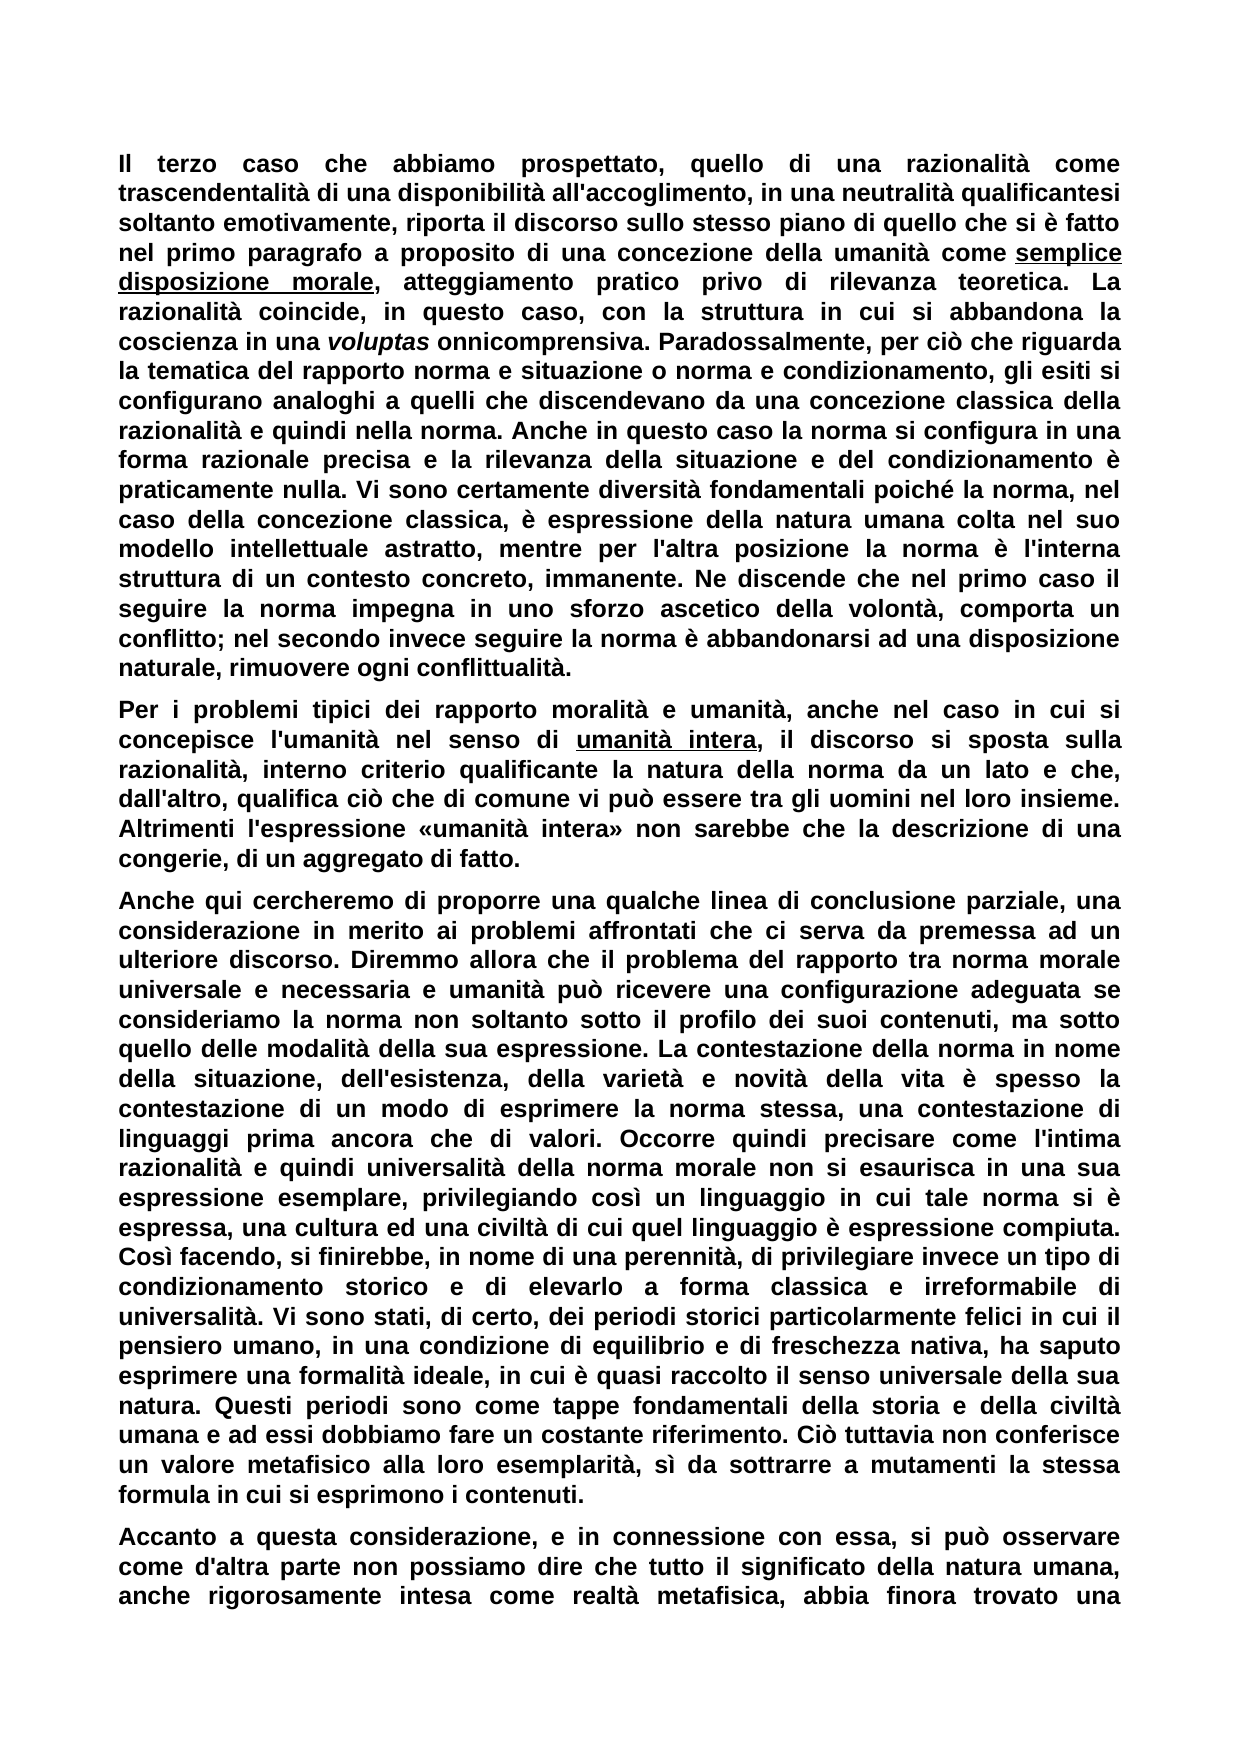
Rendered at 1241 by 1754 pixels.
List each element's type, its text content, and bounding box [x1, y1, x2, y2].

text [118, 1521, 1122, 1610]
text Per i problemi tipici dei rapporto moralità e umanità, anche nel caso in cui si concepisce l'umanità nel senso di umanità intera, il discorso si sposta sulla razionalità, interno criterio qualificante la natura della norma da un lato e che, dall'altro, qualifica ciò che di comune vi può essere tra gli uomini nel loro insieme. Altrimenti l'espressione «umanità intera» non sarebbe che la descrizione di una congerie, di un aggregato di fatto. [118, 694, 1122, 873]
text Anche qui cercheremo di proporre una qualche linea di conclusione parziale, una considerazione in merito ai problemi affrontati che ci serva da premessa ad un ulteriore discorso. Diremmo allora che il problema del rapporto tra norma morale universale e necessaria e umanità può ricevere una configurazione adeguata se consideriamo la norma non soltanto sotto il profilo dei suoi contenuti, ma sotto quello delle modalità della sua espressione. La contestazione della norma in nome della situazione, dell'esistenza, della varietà e novità della vita è spesso la contestazione di un modo di esprimere la norma stessa, una contestazione di linguaggi prima ancora che di valori. Occorre quindi precisare come l'intima razionalità e quindi universalità della norma morale non si esaurisca in una sua espressione esemplare, privilegiando così un linguaggio in cui tale norma si è espressa, una cultura ed una civiltà di cui quel linguaggio è espressione compiuta. Così facendo, si finirebbe, in nome di una perennità, di privilegiare invece un tipo di condizionamento storico e di elevarlo a forma classica e irreformabile di universalità. Vi sono stati, di certo, dei periodi storici particolarmente felici in cui il pensiero umano, in una condizione di equilibrio e di freschezza nativa, ha saputo esprimere una formalità ideale, in cui è quasi raccolto il senso universale della sua natura. Questi periodi sono come tappe fondamentali della storia e della civiltà umana e ad essi dobbiamo fare un costante riferimento. Ciò tuttavia non conferisce un valore metafisico alla loro esemplarità, sì da sottrarre a mutamenti la stessa formula in cui si esprimono i contenuti. [118, 885, 1122, 1508]
text Il terzo caso che abbiamo prospettato, quello di una razionalità come trascendentalità di una disponibilità all'accoglimento, in una neutralità qualificantesi soltanto emotivamente, riporta il discorso sullo stesso piano di quello che si è fatto nel primo paragrafo a proposito di una concezione della umanità come semplice disposizione morale, atteggiamento pratico privo di rilevanza teoretica. La razionalità coincide, in questo caso, con la struttura in cui si abbandona la coscienza in una voluptas onnicomprensiva. Paradossalmente, per ciò che riguarda la tematica del rapporto norma e situazione o norma e condizionamento, gli esiti si configurano analoghi a quelli che discendevano da una concezione classica della razionalità e quindi nella norma. Anche in questo caso la norma si configura in una forma razionale precisa e la rilevanza della situazione e del condizionamento è praticamente nulla. Vi sono certamente diversità fondamentali poiché la norma, nel caso della concezione classica, è espressione della natura umana colta nel suo modello intellettuale astratto, mentre per l'altra posizione la norma è l'interna struttura di un contesto concreto, immanente. Ne discende che nel primo caso il seguire la norma impegna in uno sforzo ascetico della volontà, comporta un conflitto; nel secondo invece seguire la norma è abbandonarsi ad una disposizione naturale, rimuovere ogni conflittualità. [118, 148, 1122, 682]
